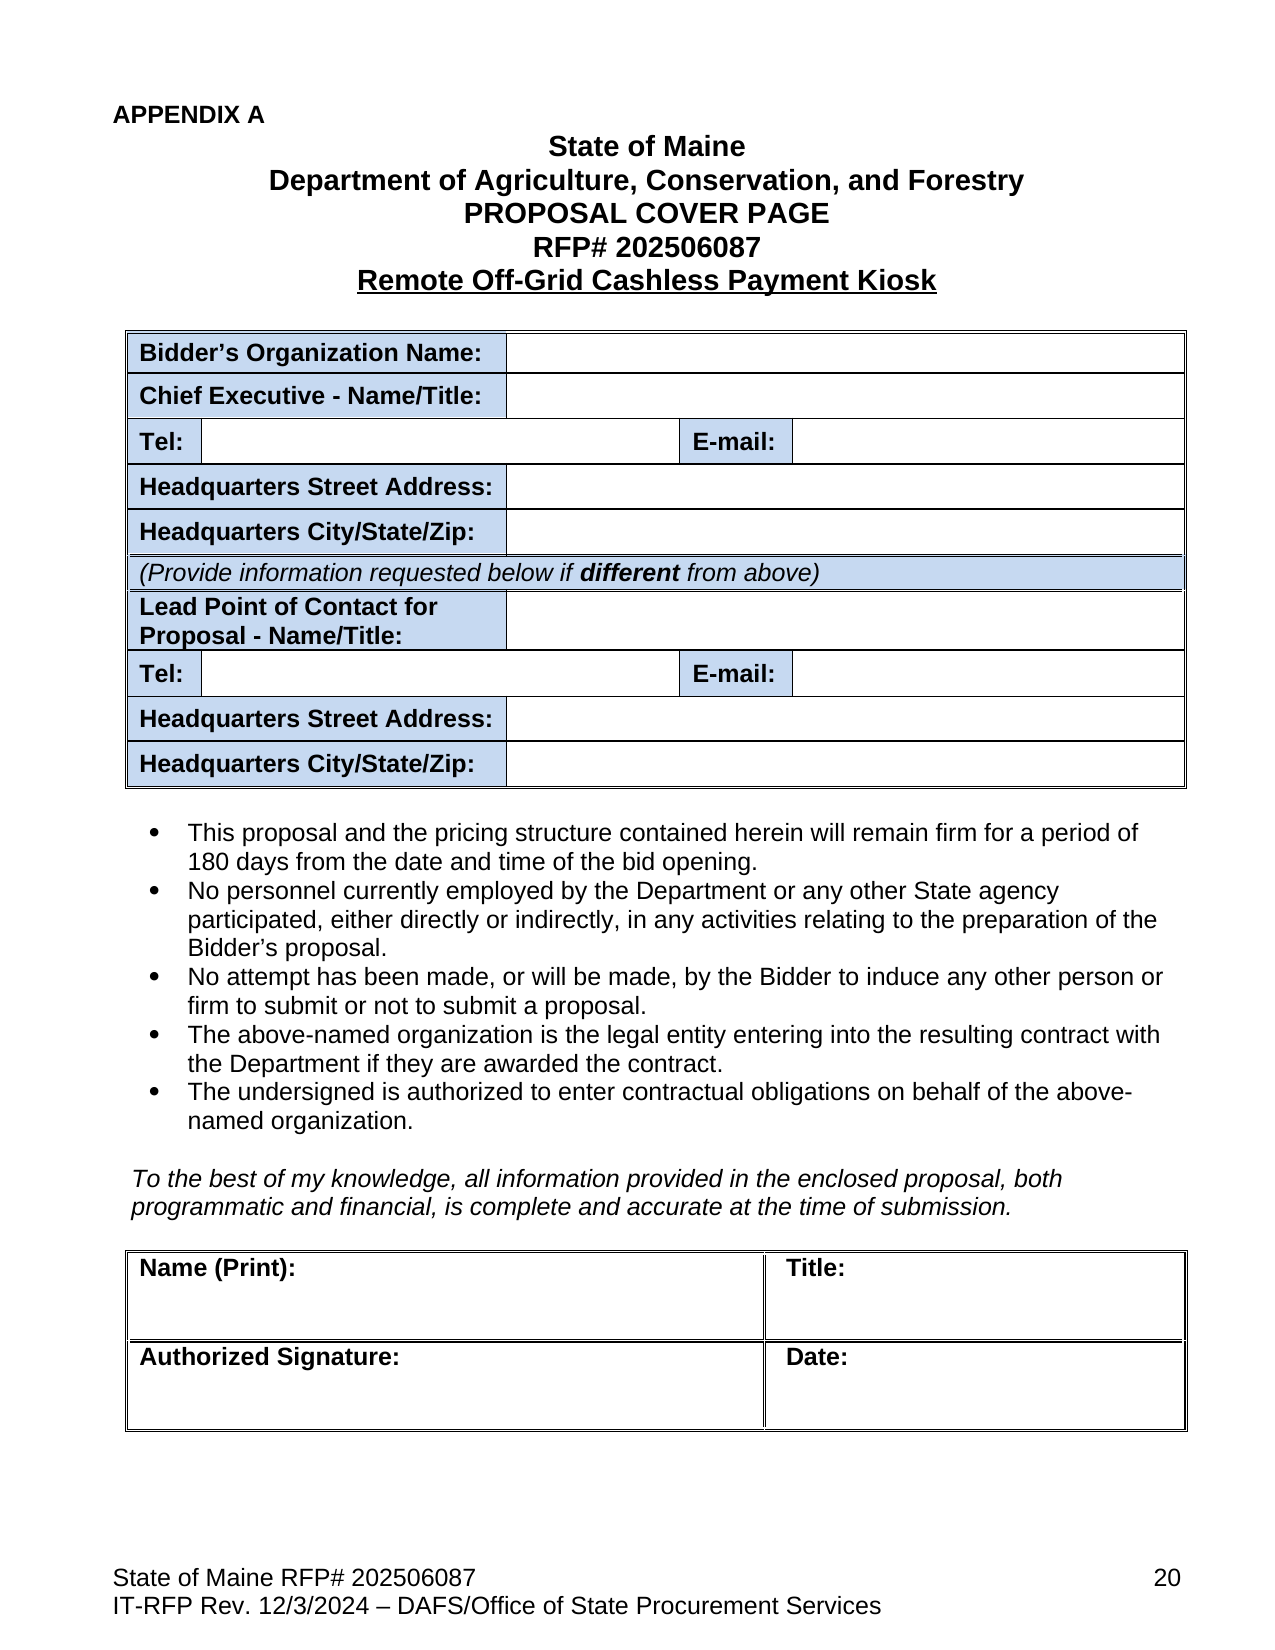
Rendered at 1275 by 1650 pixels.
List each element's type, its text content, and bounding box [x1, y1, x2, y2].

table_cell Headquarters City/State/Zip: [128, 742, 506, 786]
table_cell E-mail: [680, 419, 792, 463]
table_cell Headquarters Street Address: [128, 697, 506, 740]
list This proposal and the pricing structure contained herein will remain firm for a period of 180 days from the date and time of the bid opening. [150, 818, 1181, 876]
text APPENDIX A [112, 100, 1181, 129]
table_cell Headquarters Street Address: [128, 465, 506, 508]
table_cell Headquarters City/State/Zip: [128, 510, 506, 553]
table_header Bidder’s Organization Name: [128, 334, 506, 372]
text Department of Agriculture, Conservation, and Forestry [112, 163, 1181, 196]
table_cell [793, 419, 1184, 463]
text To the best of my knowledge, all information provided in the enclosed proposal, both programmatic and financial, is complete and accurate at the time of submission. [131, 1164, 1181, 1221]
text RFP# 202506087 [112, 230, 1181, 263]
text State of Maine [112, 129, 1181, 163]
table_header [507, 334, 1184, 372]
table_cell [507, 510, 1184, 553]
list The undersigned is authorized to enter contractual obligations on behalf of the above-named organization. [150, 1077, 1181, 1135]
list The above-named organization is the legal entity entering into the resulting contract with the Department if they are awarded the contract. [150, 1020, 1181, 1077]
table_cell [507, 697, 1184, 740]
text Remote Off-Grid Cashless Payment Kiosk [112, 263, 1181, 297]
table_cell Tel: [128, 651, 201, 696]
table_cell [507, 589, 1184, 649]
table_cell [507, 465, 1184, 508]
table_cell Tel: [128, 419, 201, 463]
table_cell Authorized Signature: [127, 1339, 765, 1429]
table_cell (Provide information requested below if different from above) [128, 554, 1184, 589]
table_cell Date: [765, 1339, 1186, 1429]
text PROPOSAL COVER PAGE [112, 196, 1181, 230]
table_cell E-mail: [680, 651, 792, 696]
table_cell [793, 651, 1184, 696]
table_cell Lead Point of Contact for Proposal - Name/Title: [128, 589, 506, 649]
table_header Name (Print): [127, 1251, 765, 1339]
list No personnel currently employed by the Department or any other State agency participated, either directly or indirectly, in any activities relating to the preparation of the Bidder’s proposal. [150, 876, 1181, 962]
table_cell [507, 742, 1184, 786]
list No attempt has been made, or will be made, by the Bidder to induce any other person or firm to submit or not to submit a proposal. [150, 962, 1181, 1020]
table_cell [202, 419, 679, 463]
table_header Title: [765, 1253, 1184, 1339]
table_cell [507, 374, 1184, 417]
table_cell Chief Executive - Name/Title: [128, 374, 506, 417]
table_cell [202, 651, 679, 696]
